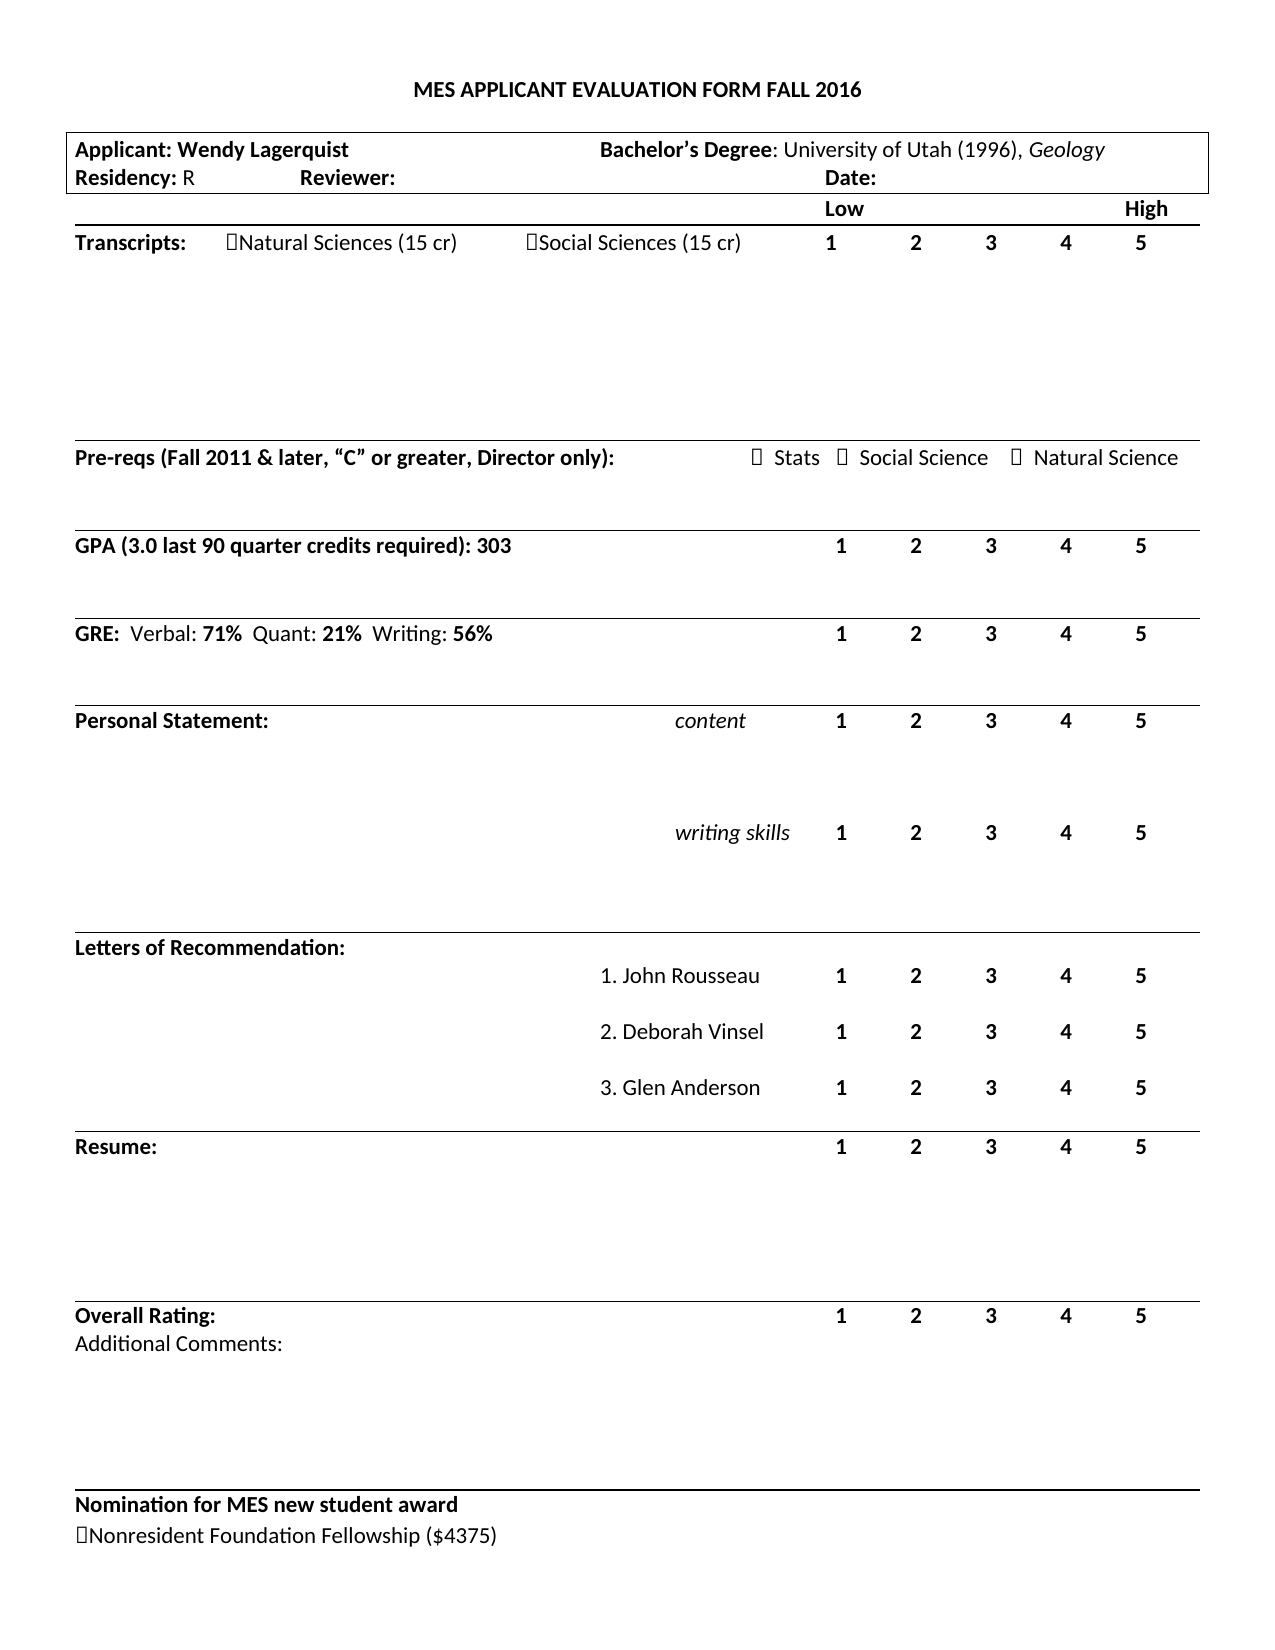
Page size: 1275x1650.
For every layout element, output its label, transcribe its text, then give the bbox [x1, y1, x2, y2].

text Transcripts: Natural Sciences (15 cr) Social Sciences (15 cr) 1 2 3 4 5 [75, 226, 1200, 257]
text Low High [75, 194, 1200, 224]
text Additional Comments: [75, 1329, 1200, 1358]
text Pre-reqs (Fall 2011 & later, “C” or greater, Director only):  Stats  Social Science  Natural Science [75, 441, 1200, 472]
text GRE: Verbal: 71% Quant: 21% Writing: 56% 1 2 3 4 5 [75, 619, 1200, 647]
text Applicant: Wendy Lagerquist Bachelor’s Degree: University of Utah (1996), Geology [67, 133, 1208, 160]
text MES APPLICANT EVALUATION FORM FALL 2016 [75, 75, 1200, 103]
text 1. John Rousseau 1 2 3 4 5 [75, 961, 1200, 989]
text 3. Glen Anderson 1 2 3 4 5 [75, 1073, 1200, 1101]
text 2. Deborah Vinsel 1 2 3 4 5 [525, 1017, 1200, 1045]
text Overall Rating: 1 2 3 4 5 [75, 1302, 1200, 1329]
text Nomination for MES new student award [75, 1491, 1200, 1519]
text Letters of Recommendation: [75, 933, 1200, 961]
text Resume: 1 2 3 4 5 [75, 1132, 1200, 1160]
text GPA (3.0 last 90 quarter credits required): 303 1 2 3 4 5 [75, 531, 1200, 559]
text Personal Statement: content 1 2 3 4 5 [75, 706, 1200, 734]
text Residency: R Reviewer: Date: [67, 160, 1208, 193]
text Nonresident Foundation Fellowship ($4375) [75, 1519, 1200, 1550]
text writing skills 1 2 3 4 5 [600, 818, 1200, 874]
